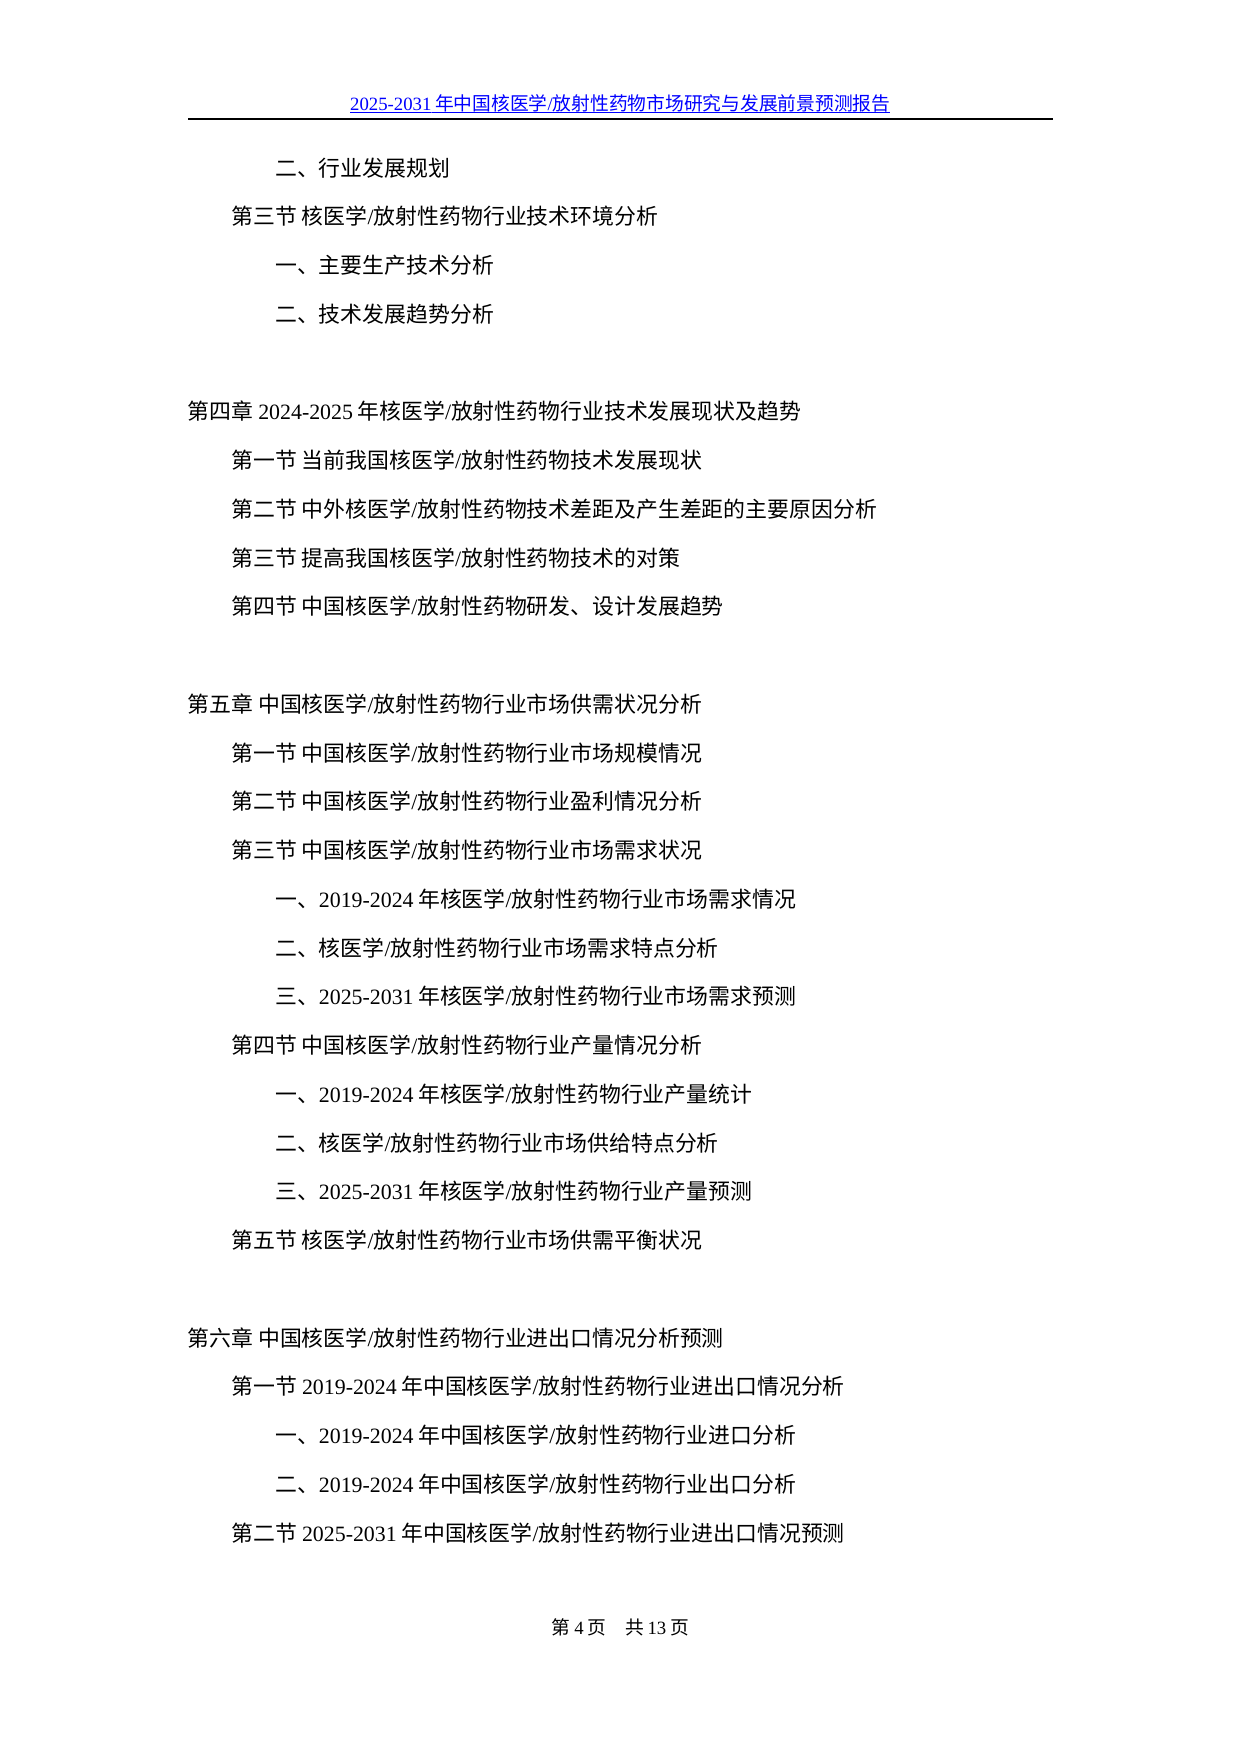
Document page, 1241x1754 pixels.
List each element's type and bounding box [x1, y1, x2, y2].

text [187, 150, 1053, 1548]
